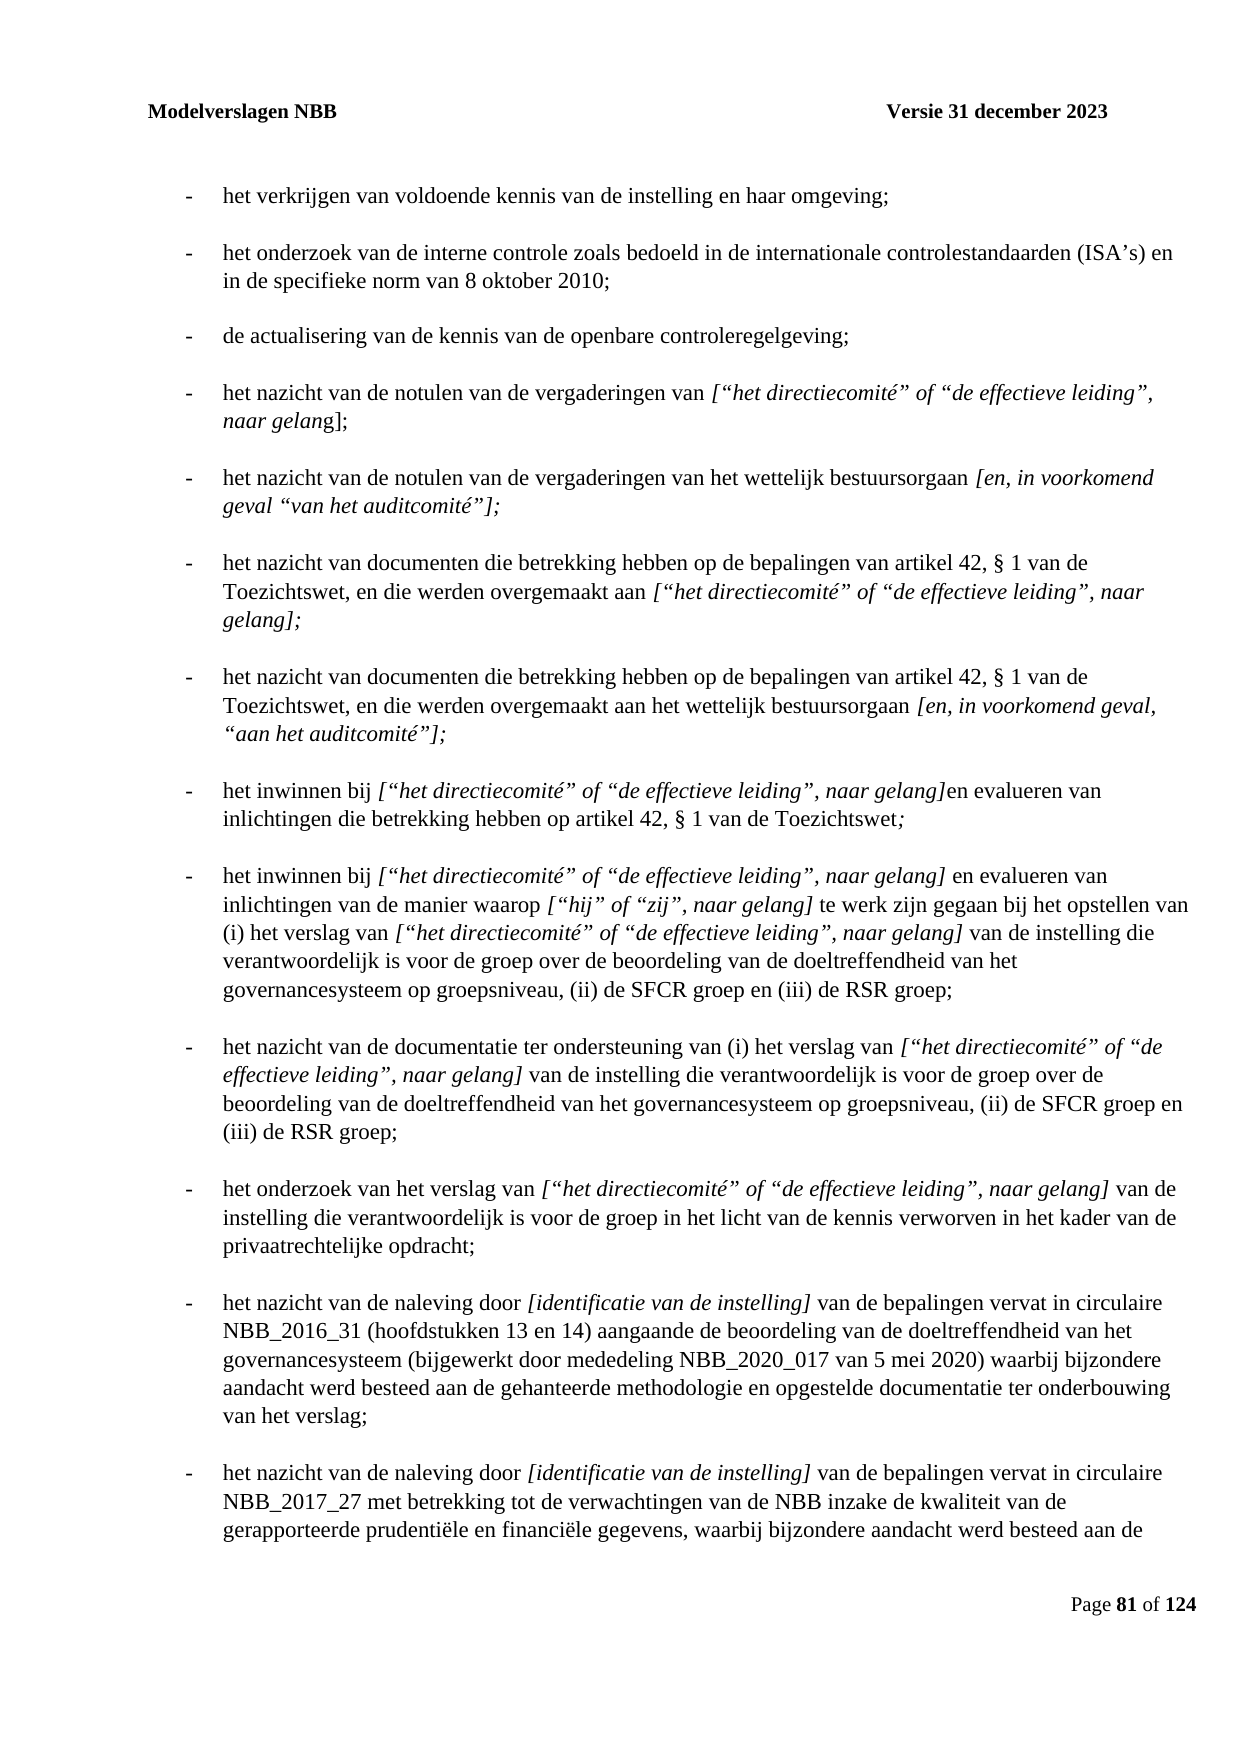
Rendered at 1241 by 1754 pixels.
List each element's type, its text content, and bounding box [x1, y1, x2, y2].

list het nazicht van de notulen van de vergaderingen van het wettelijk bestuursorgaan [en, in voorkomend geval “van het auditcomité”]; [185, 464, 1196, 519]
list het inwinnen bij [“het directiecomité” of “de effectieve leiding”, naar gelang]en evalueren van inlichtingen die betrekking hebben op artikel 42, § 1 van de Toezichtswet; [185, 777, 1196, 832]
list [185, 1459, 1196, 1543]
list het nazicht van documenten die betrekking hebben op de bepalingen van artikel 42, § 1 van de Toezichtswet, en die werden overgemaakt aan het wettelijk bestuursorgaan [en, in voorkomend geval, “aan het auditcomité”]; [185, 663, 1196, 746]
list het nazicht van de naleving door [identificatie van de instelling] van de bepalingen vervat in circulaire NBB_2016_31 (hoofdstukken 13 en 14) aangaande de beoordeling van de doeltreffendheid van het governancesysteem (bijgewerkt door mededeling NBB_2020_017 van 5 mei 2020) waarbij bijzondere aandacht werd besteed aan de gehanteerde methodologie en opgestelde documentatie ter onderbouwing van het verslag; [185, 1289, 1196, 1429]
list het nazicht van de documentatie ter ondersteuning van (i) het verslag van [“het directiecomité” of “de effectieve leiding”, naar gelang] van de instelling die verantwoordelijk is voor de groep over de beoordeling van de doeltreffendheid van het governancesysteem op groepsniveau, (ii) de SFCR groep en (iii) de RSR groep; [185, 1033, 1196, 1144]
list de actualisering van de kennis van de openbare controleregelgeving; [185, 322, 1196, 348]
list het verkrijgen van voldoende kennis van de instelling en haar omgeving; [185, 182, 1196, 208]
list het onderzoek van het verslag van [“het directiecomité” of “de effectieve leiding”, naar gelang] van de instelling die verantwoordelijk is voor de groep in het licht van de kennis verworven in het kader van de privaatrechtelijke opdracht; [185, 1175, 1196, 1258]
list het nazicht van documenten die betrekking hebben op de bepalingen van artikel 42, § 1 van de Toezichtswet, en die werden overgemaakt aan [“het directiecomité” of “de effectieve leiding”, naar gelang]; [185, 549, 1196, 633]
list het inwinnen bij [“het directiecomité” of “de effectieve leiding”, naar gelang] en evalueren van inlichtingen van de manier waarop [“hij” of “zij”, naar gelang] te werk zijn gegaan bij het opstellen van (i) het verslag van [“het directiecomité” of “de effectieve leiding”, naar gelang] van de instelling die verantwoordelijk is voor de groep over de beoordeling van de doeltreffendheid van het governancesysteem op groepsniveau, (ii) de SFCR groep en (iii) de RSR groep; [185, 862, 1196, 1002]
list het nazicht van de notulen van de vergaderingen van [“het directiecomité” of “de effectieve leiding”, naar gelang]; [185, 379, 1196, 434]
list het onderzoek van de interne controle zoals bedoeld in de internationale controlestandaarden (ISA’s) en in de specifieke norm van 8 oktober 2010; [185, 239, 1196, 293]
